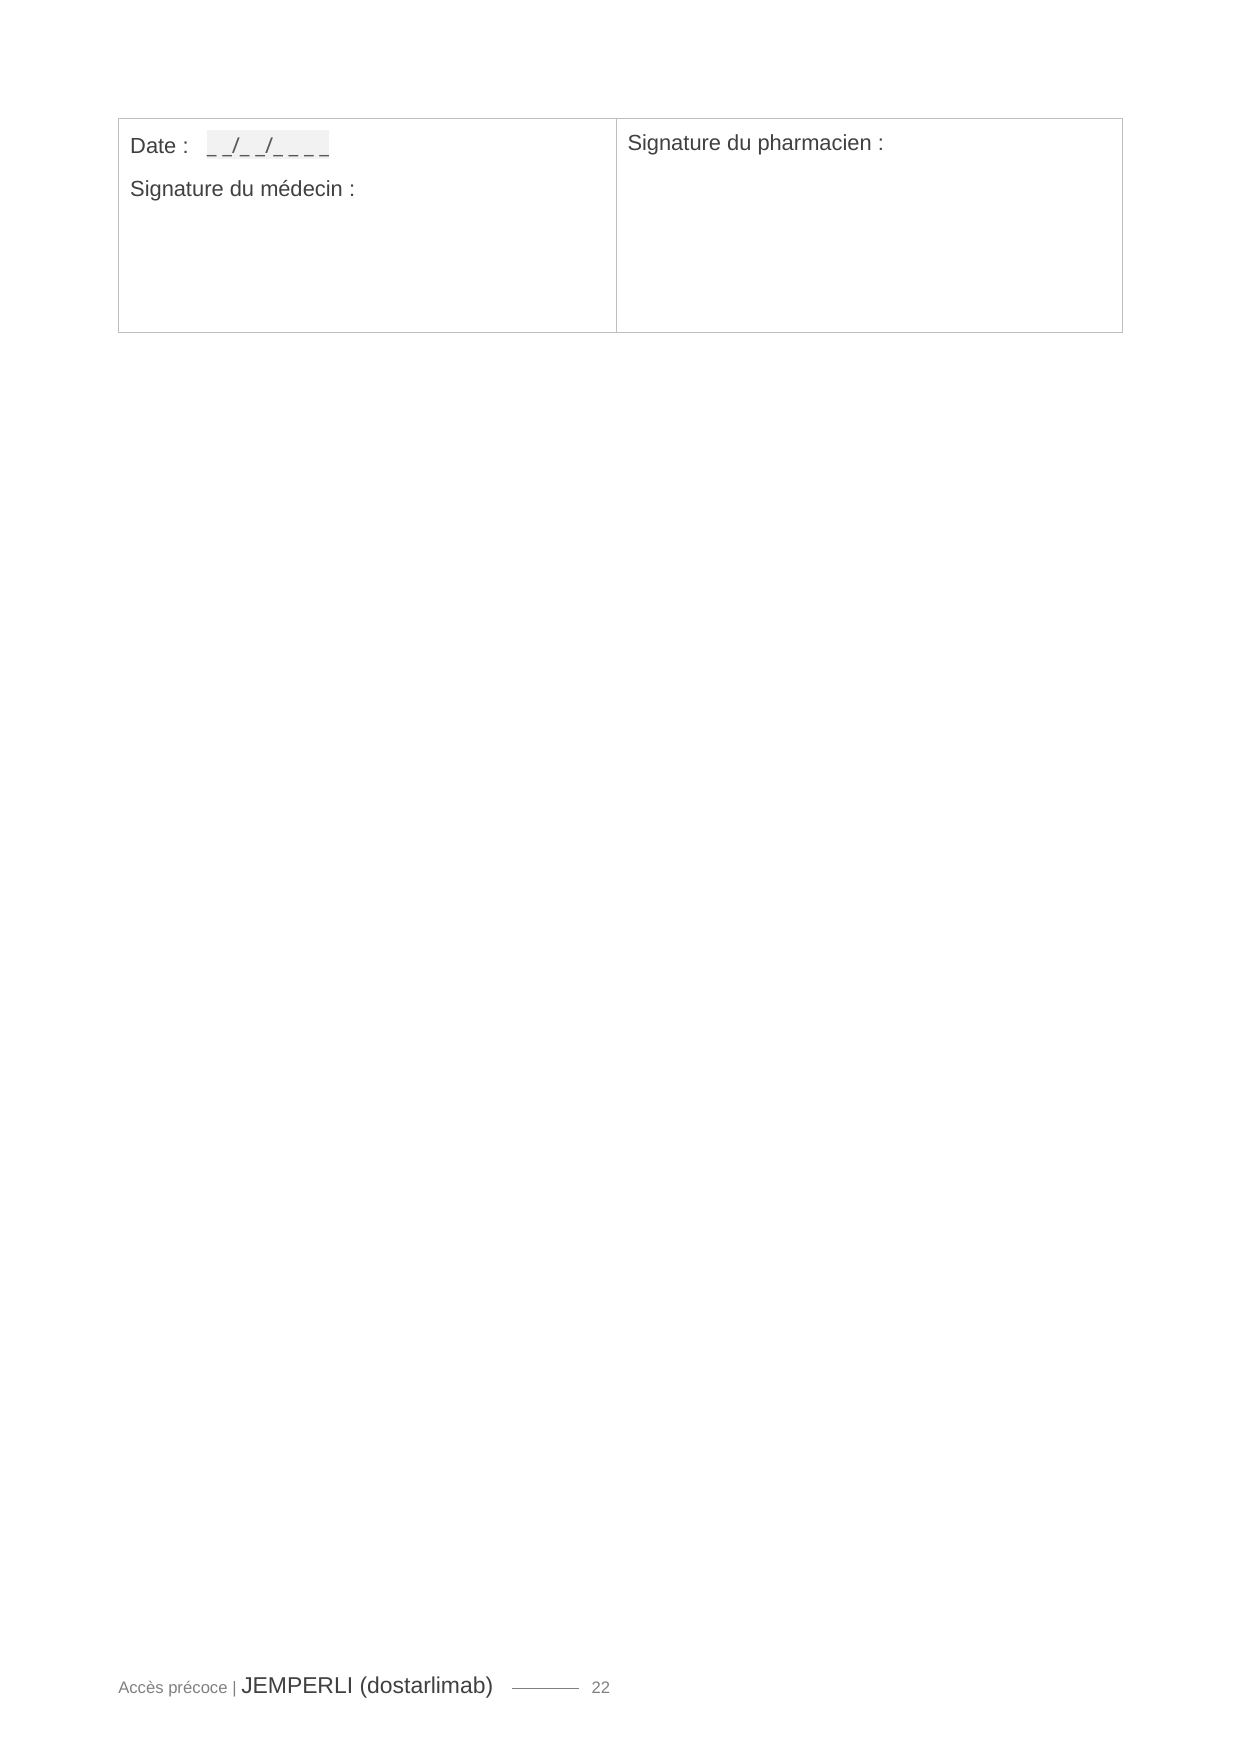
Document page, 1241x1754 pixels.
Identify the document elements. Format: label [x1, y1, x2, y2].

table_header [119, 119, 616, 332]
table_header [617, 119, 1122, 332]
